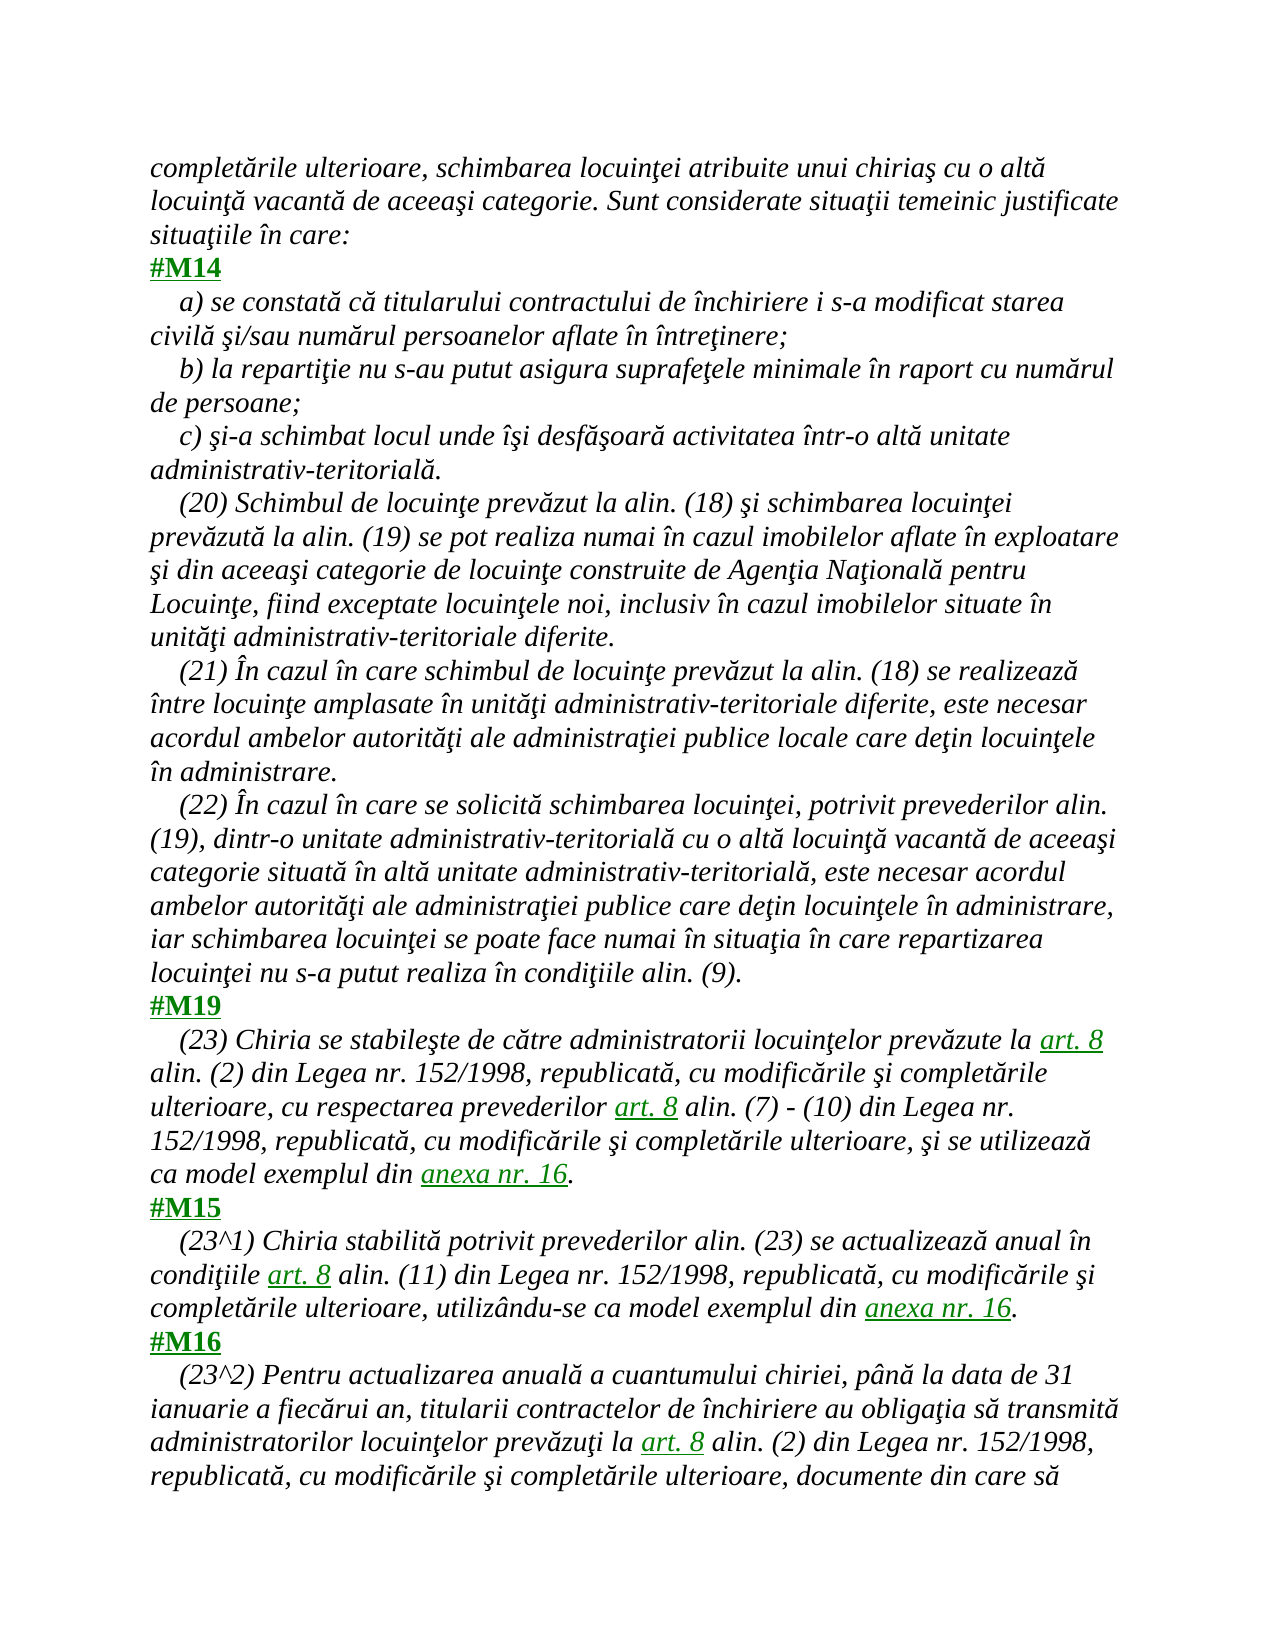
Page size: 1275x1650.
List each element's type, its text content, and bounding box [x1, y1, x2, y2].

text #M16 [150, 1324, 1125, 1357]
text (23^1) Chiria stabilită potrivit prevederilor alin. (23) se actualizează anual în condiţiile art. 8 alin. (11) din Legea nr. 152/1998, republicată, cu modificările şi completările ulterioare, utilizându-se ca model exemplul din anexa nr. 16. [150, 1223, 1125, 1324]
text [150, 150, 1125, 251]
text #M14 [150, 251, 1125, 284]
text (23) Chiria se stabileşte de către administratorii locuinţelor prevăzute la art. 8 alin. (2) din Legea nr. 152/1998, republicată, cu modificările şi completările ulterioare, cu respectarea prevederilor art. 8 alin. (7) - (10) din Legea nr. 152/1998, republicată, cu modificările şi completările ulterioare, şi se utilizează ca model exemplul din anexa nr. 16. [150, 1022, 1125, 1190]
text (22) În cazul în care se solicită schimbarea locuinţei, potrivit prevederilor alin. (19), dintr-o unitate administrativ-teritorială cu o altă locuinţă vacantă de aceeaşi categorie situată în altă unitate administrativ-teritorială, este necesar acordul ambelor autorităţi ale administraţiei publice care deţin locuinţele în administrare, iar schimbarea locuinţei se poate face numai în situaţia în care repartizarea locuinţei nu s-a putut realiza în condiţiile alin. (9). [150, 787, 1125, 988]
text a) se constată că titularului contractului de închiriere i s-a modificat starea civilă şi/sau numărul persoanelor aflate în întreţinere; [150, 284, 1125, 351]
text c) şi-a schimbat locul unde îşi desfăşoară activitatea într-o altă unitate administrativ-teritorială. [150, 418, 1125, 485]
text (20) Schimbul de locuinţe prevăzut la alin. (18) şi schimbarea locuinţei prevăzută la alin. (19) se pot realiza numai în cazul imobilelor aflate în exploatare şi din aceeaşi categorie de locuinţe construite de Agenţia Naţională pentru Locuinţe, fiind exceptate locuinţele noi, inclusiv în cazul imobilelor situate în unităţi administrativ-teritoriale diferite. [150, 485, 1125, 653]
text #M19 [150, 988, 1125, 1022]
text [150, 1357, 1125, 1492]
text (21) În cazul în care schimbul de locuinţe prevăzut la alin. (18) se realizează între locuinţe amplasate în unităţi administrativ-teritoriale diferite, este necesar acordul ambelor autorităţi ale administraţiei publice locale care deţin locuinţele în administrare. [150, 653, 1125, 787]
text b) la repartiţie nu s-au putut asigura suprafeţele minimale în raport cu numărul de persoane; [150, 351, 1125, 418]
text #M15 [150, 1190, 1125, 1223]
